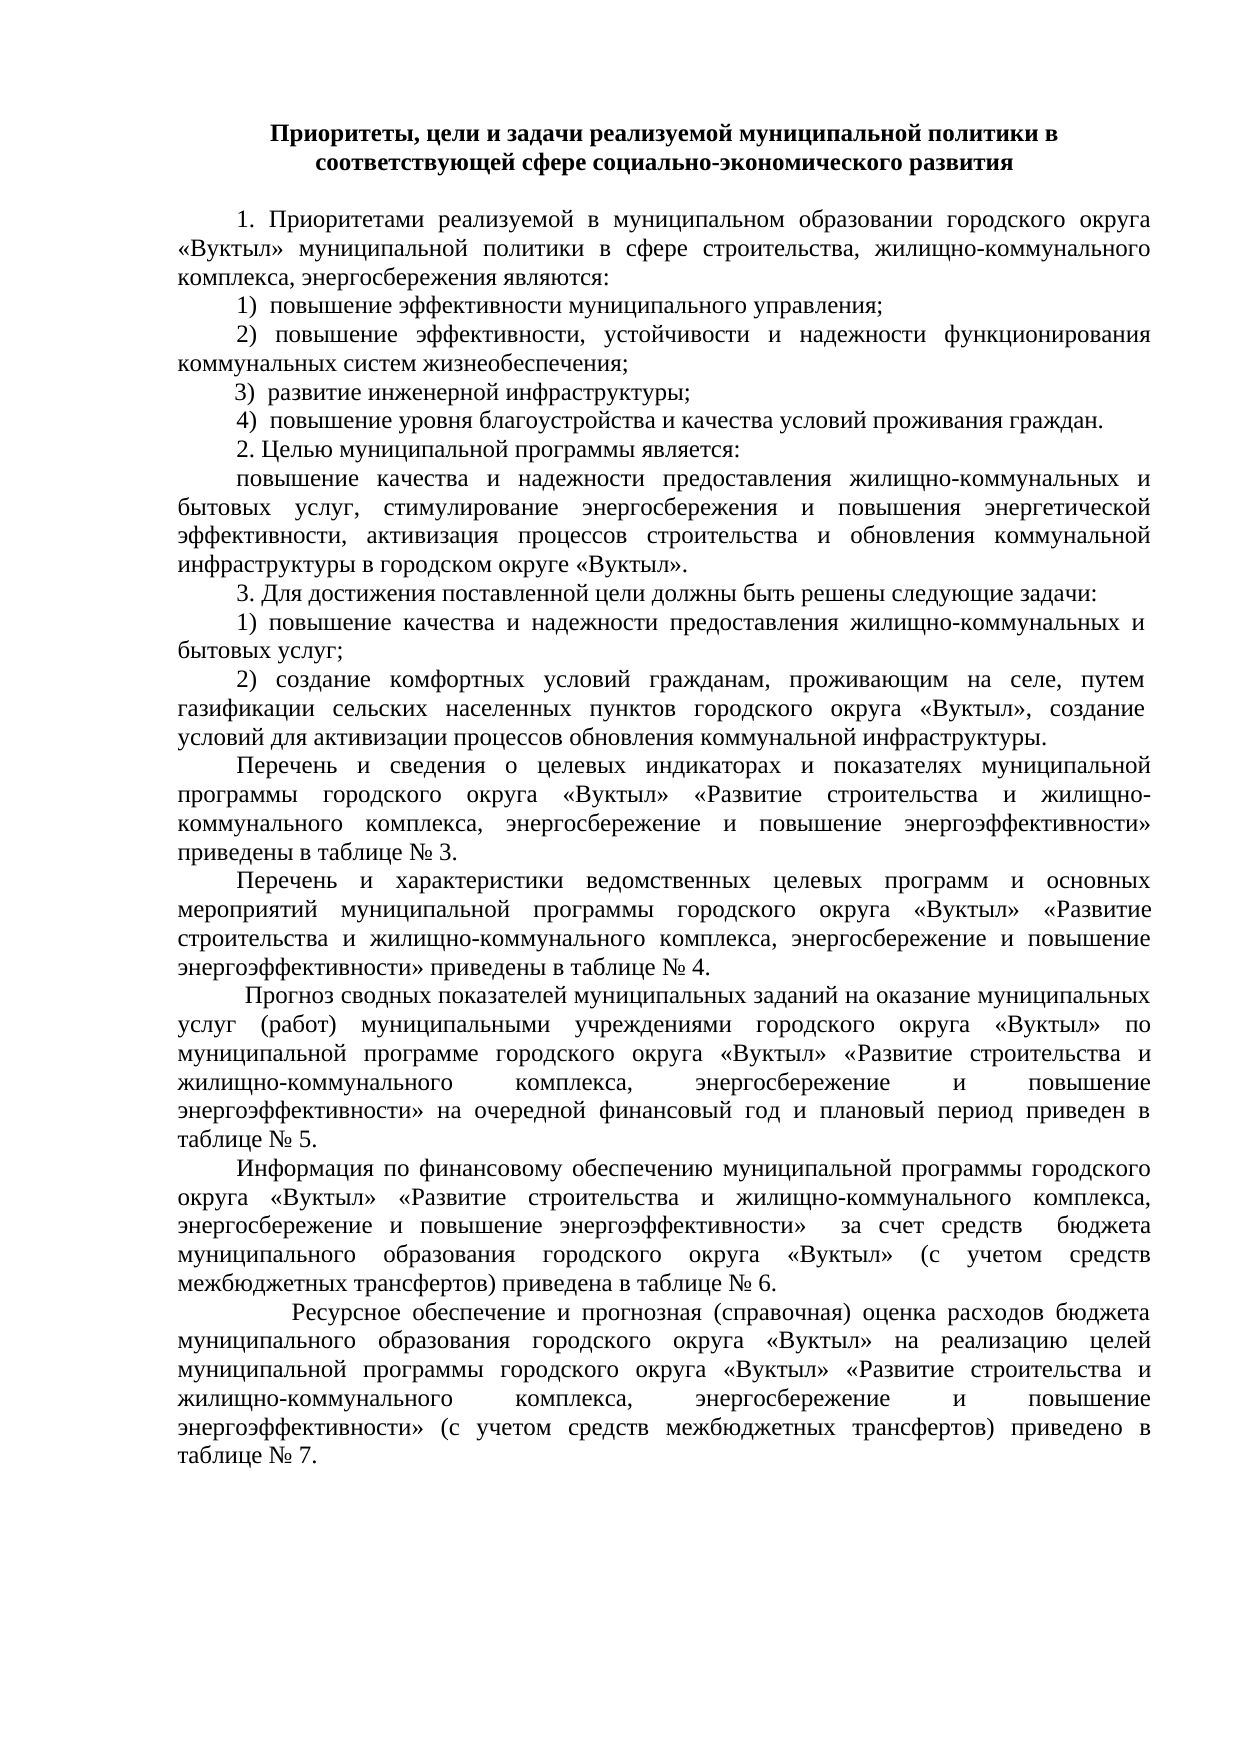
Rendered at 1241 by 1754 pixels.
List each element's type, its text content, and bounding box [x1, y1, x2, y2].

text Перечень и сведения о целевых индикаторах и показателях муниципальной программы городского округа «Вуктыл» «Развитие строительства и жилищно-коммунального комплекса, энергосбережение и повышение энергоэффективности» приведены в таблице № 3. [177, 751, 1152, 866]
text 1) повышение качества и надежности предоставления жилищно-коммунальных и бытовых услуг; [177, 607, 1146, 664]
text 1. Приоритетами реализуемой в муниципальном образовании городского округа «Вуктыл» муниципальной политики в сфере строительства, жилищно-коммунального комплекса, энергосбережения являются: [177, 204, 1152, 291]
text Приоритеты, цели и задачи реализуемой муниципальной политики в соответствующей сфере социально-экономического развития [177, 118, 1152, 176]
text Ресурсное обеспечение и прогнозная (справочная) оценка расходов бюджета муниципального образования городского округа «Вуктыл» на реализацию целей муниципальной программы городского округа «Вуктыл» «Развитие строительства и жилищно-коммунального комплекса, энергосбережение и повышение энергоэффективности» (с учетом средств межбюджетных трансфертов) приведено в таблице № 7. [177, 1297, 1152, 1469]
text 2) создание комфортных условий гражданам, проживающим на селе, путем газификации сельских населенных пунктов городского округа «Вуктыл», создание условий для активизации процессов обновления коммунальной инфраструктуры. [177, 664, 1146, 751]
text 3) развитие инженерной инфраструктуры; [177, 377, 1152, 406]
text 2. Целью муниципальной программы является: [177, 434, 1152, 463]
text 2) повышение эффективности, устойчивости и надежности функционирования коммунальных систем жизнеобеспечения; [177, 319, 1152, 377]
text 3. Для достижения поставленной цели должны быть решены следующие задачи: [177, 578, 1146, 607]
text 1) повышение эффективности муниципального управления; [177, 291, 1152, 319]
text Информация по финансовому обеспечению муниципальной программы городского округа «Вуктыл» «Развитие строительства и жилищно-коммунального комплекса, энергосбережение и повышение энергоэффективности» за счет средств бюджета муниципального образования городского округа «Вуктыл» (с учетом средств межбюджетных трансфертов) приведена в таблице № 6. [177, 1153, 1152, 1297]
text повышение качества и надежности предоставления жилищно-коммунальных и бытовых услуг, стимулирование энергосбережения и повышения энергетической эффективности, активизация процессов строительства и обновления коммунальной инфраструктуры в городском округе «Вуктыл». [177, 463, 1152, 578]
text 4) повышение уровня благоустройства и качества условий проживания граждан. [177, 406, 1152, 434]
text Прогноз сводных показателей муниципальных заданий на оказание муниципальных услуг (работ) муниципальными учреждениями городского округа «Вуктыл» по муниципальной программе городского округа «Вуктыл» «Развитие строительства и жилищно-коммунального комплекса, энергосбережение и повышение энергоэффективности» на очередной финансовый год и плановый период приведен в таблице № 5. [177, 981, 1152, 1153]
text Перечень и характеристики ведомственных целевых программ и основных мероприятий муниципальной программы городского округа «Вуктыл» «Развитие строительства и жилищно-коммунального комплекса, энергосбережение и повышение энергоэффективности» приведены в таблице № 4. [177, 866, 1152, 981]
